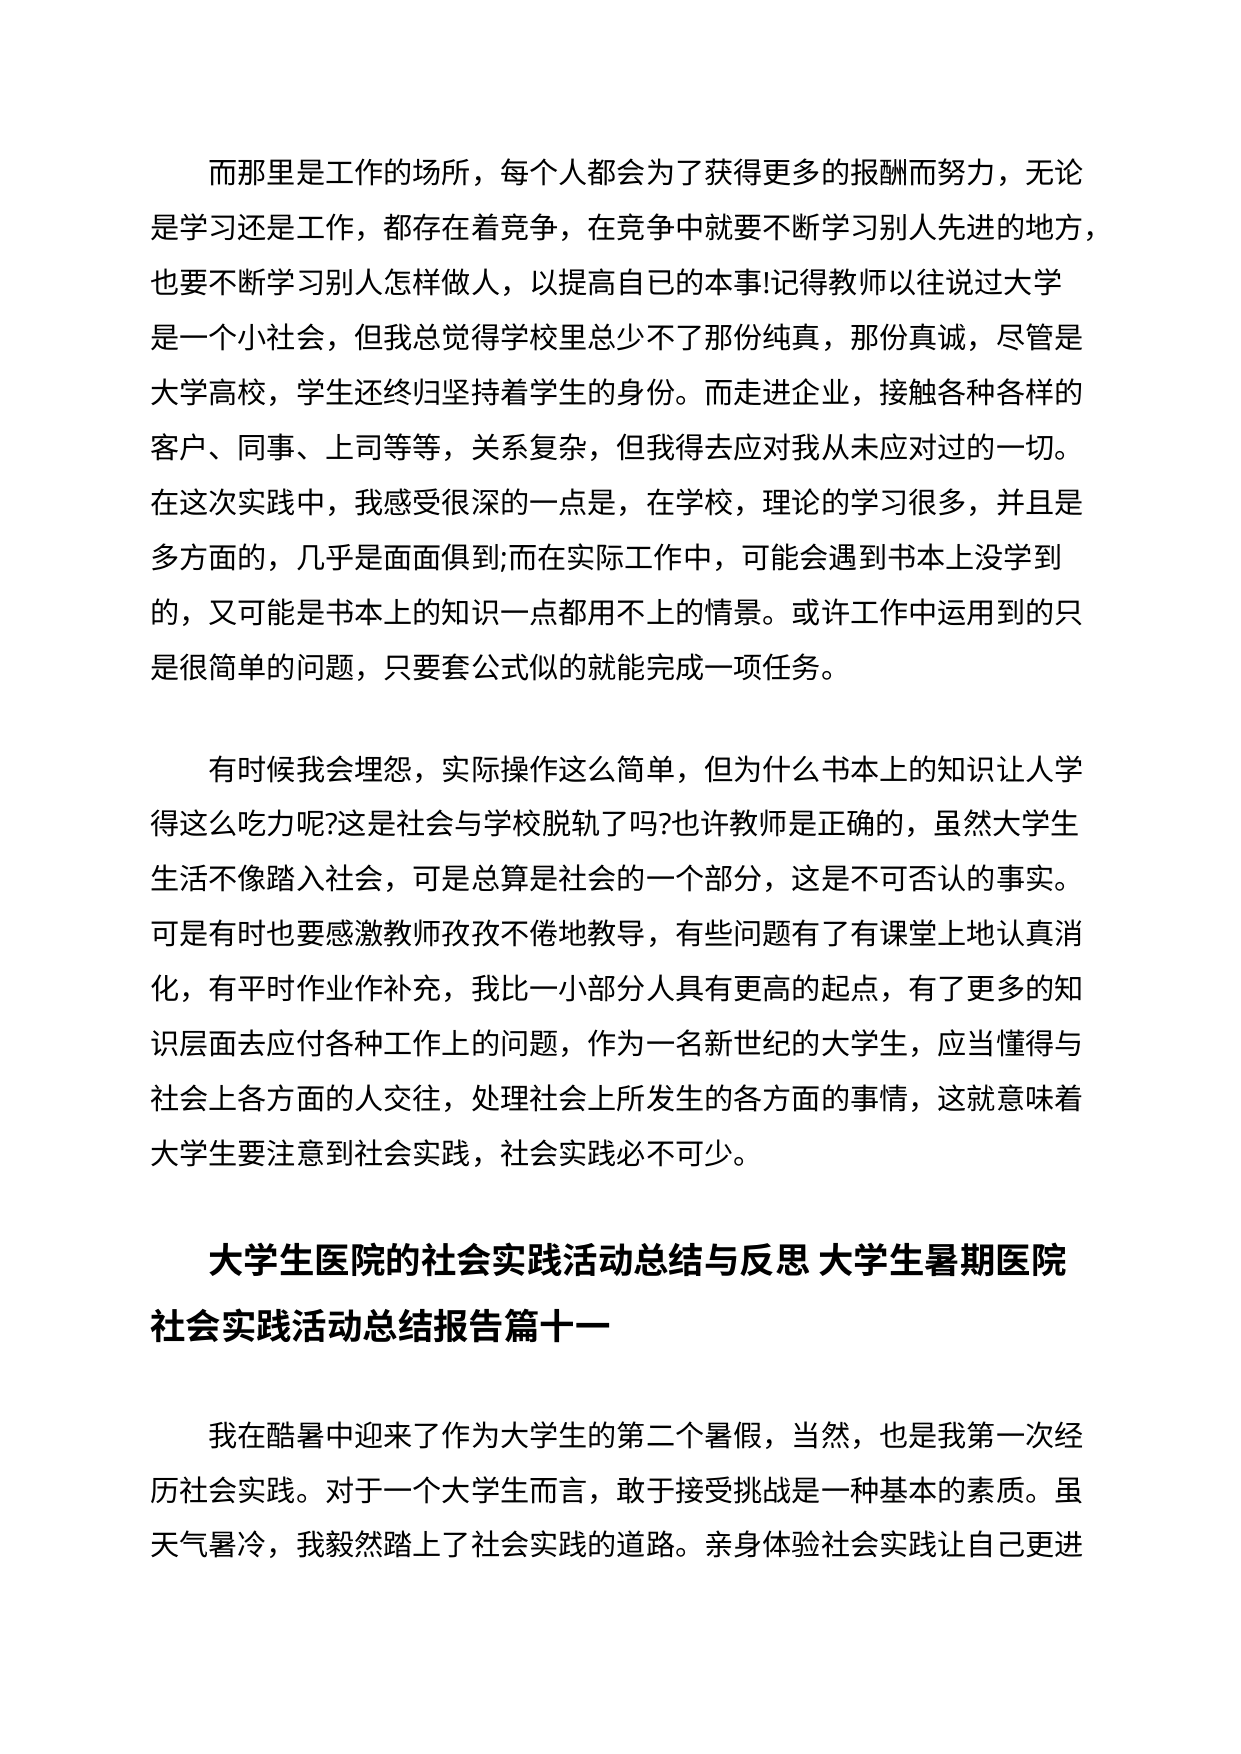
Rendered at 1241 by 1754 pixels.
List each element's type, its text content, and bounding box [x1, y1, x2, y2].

text 而那里是工作的场所，每个人都会为了获得更多的报酬而努力，无论是学习还是工作，都存在着竞争，在竞争中就要不断学习别人先进的地方，也要不断学习别人怎样做人，以提高自已的本事!记得教师以往说过大学是一个小社会，但我总觉得学校里总少不了那份纯真，那份真诚，尽管是大学高校，学生还终归坚持着学生的身份。而走进企业，接触各种各样的客户、同事、上司等等，关系复杂，但我得去应对我从未应对过的一切。在这次实践中，我感受很深的一点是，在学校，理论的学习很多，并且是多方面的，几乎是面面俱到;而在实际工作中，可能会遇到书本上没学到的，又可能是书本上的知识一点都用不上的情景。或许工作中运用到的只是很简单的问题，只要套公式似的就能完成一项任务。 [150, 150, 1090, 687]
text 大学生医院的社会实践活动总结与反思 大学生暑期医院社会实践活动总结报告篇十一 [150, 1232, 1090, 1350]
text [150, 1412, 1090, 1564]
text 有时候我会埋怨，实际操作这么简单，但为什么书本上的知识让人学得这么吃力呢?这是社会与学校脱轨了吗?也许教师是正确的，虽然大学生生活不像踏入社会，可是总算是社会的一个部分，这是不可否认的事实。可是有时也要感激教师孜孜不倦地教导，有些问题有了有课堂上地认真消化，有平时作业作补充，我比一小部分人具有更高的起点，有了更多的知识层面去应付各种工作上的问题，作为一名新世纪的大学生，应当懂得与社会上各方面的人交往，处理社会上所发生的各方面的事情，这就意味着大学生要注意到社会实践，社会实践必不可少。 [150, 746, 1090, 1173]
